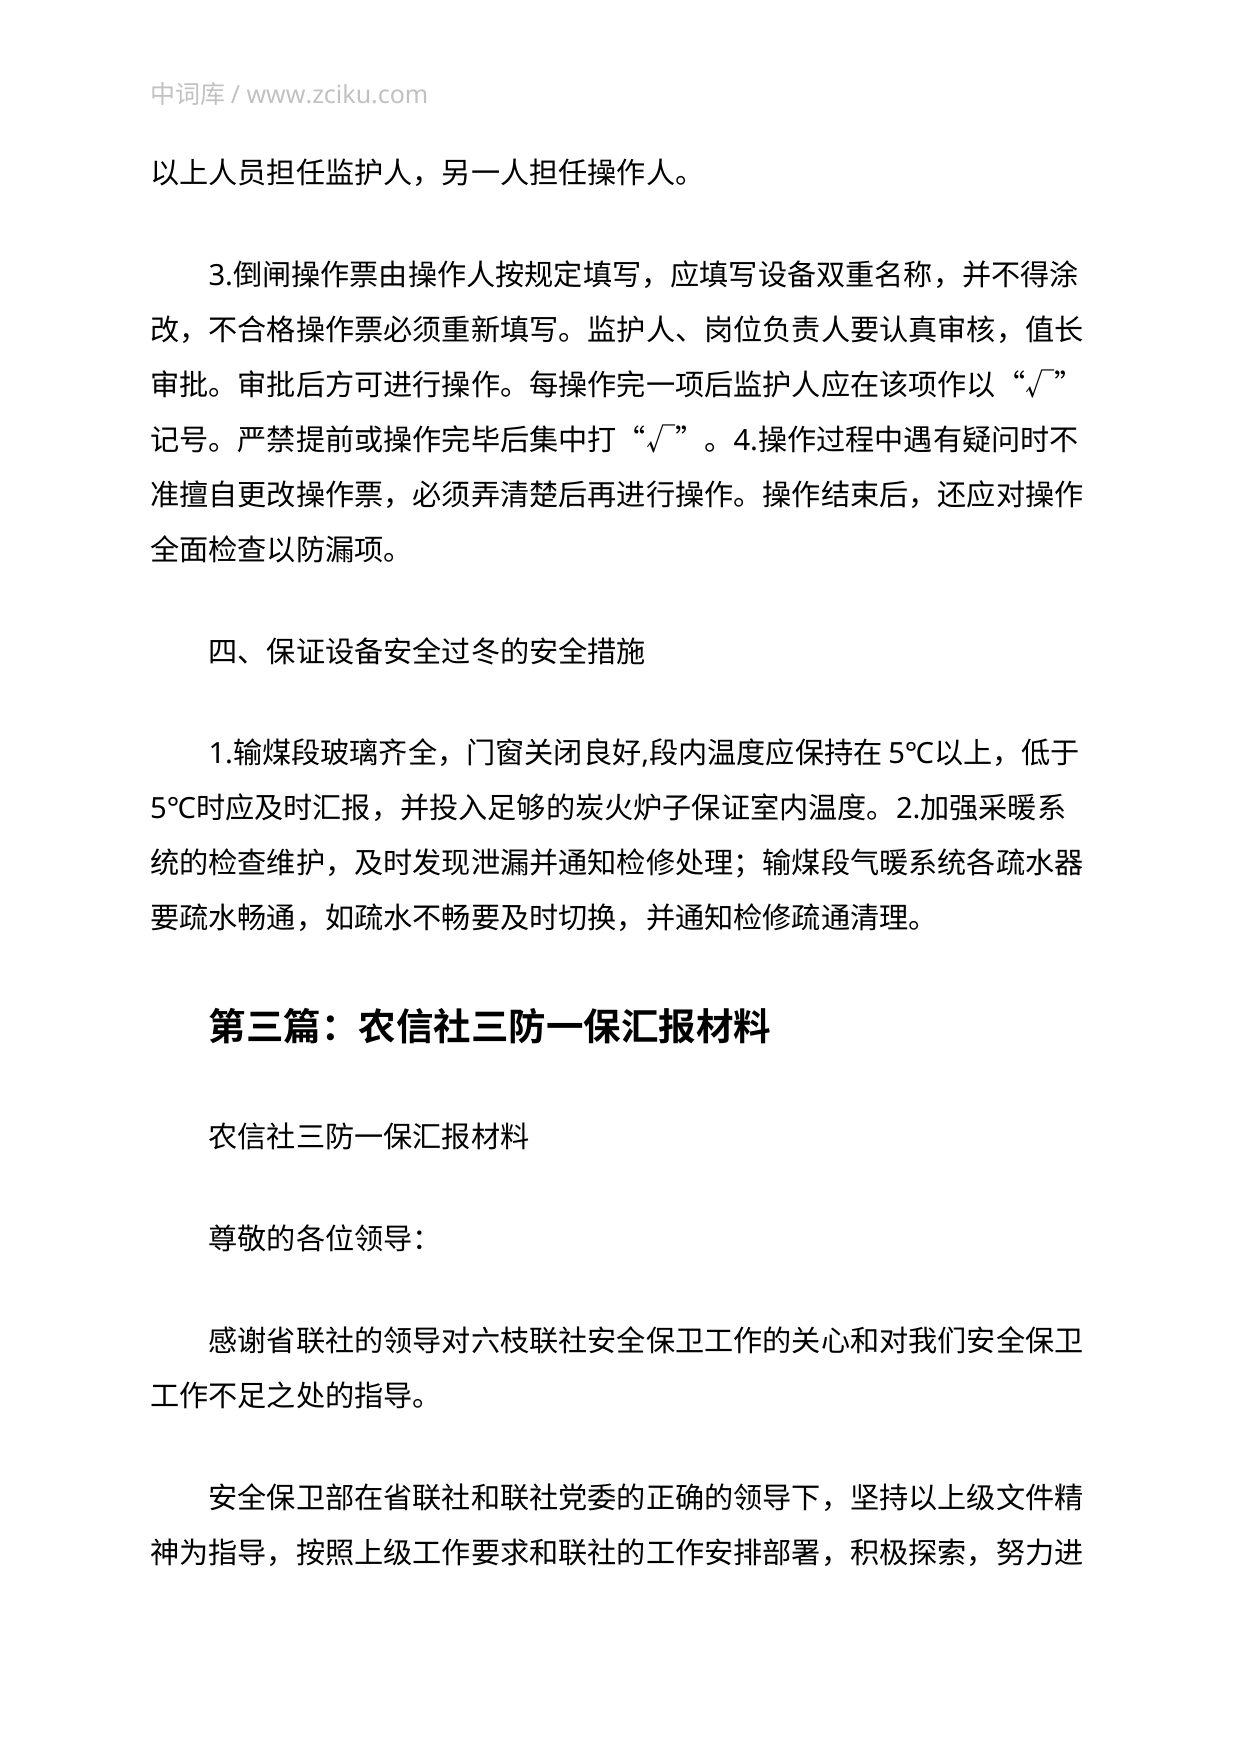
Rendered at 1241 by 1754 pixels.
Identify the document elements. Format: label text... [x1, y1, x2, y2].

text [150, 1474, 1090, 1571]
text 感谢省联社的领导对六枝联社安全保卫工作的关心和对我们安全保卫工作不足之处的指导。 [150, 1318, 1090, 1415]
text 四、保证设备安全过冬的安全措施 [150, 628, 1090, 671]
text 尊敬的各位领导： [150, 1216, 1090, 1258]
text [150, 150, 1090, 192]
text 3.倒闸操作票由操作人按规定填写，应填写设备双重名称，并不得涂改，不合格操作票必须重新填写。监护人、岗位负责人要认真审核，值长审批。审批后方可进行操作。每操作完一项后监护人应在该项作以“√”记号。严禁提前或操作完毕后集中打“√”。4.操作过程中遇有疑问时不准擅自更改操作票，必须弄清楚后再进行操作。操作结束后，还应对操作全面检查以防漏项。 [150, 252, 1090, 569]
text 农信社三防一保汇报材料 [150, 1114, 1090, 1156]
text 第三篇：农信社三防一保汇报材料 [150, 997, 1090, 1051]
text 1.输煤段玻璃齐全，门窗关闭良好,段内温度应保持在5℃以上，低于5℃时应及时汇报，并投入足够的炭火炉子保证室内温度。2.加强采暖系统的检查维护，及时发现泄漏并通知检修处理；输煤段气暖系统各疏水器要疏水畅通，如疏水不畅要及时切换，并通知检修疏通清理。 [150, 730, 1090, 937]
